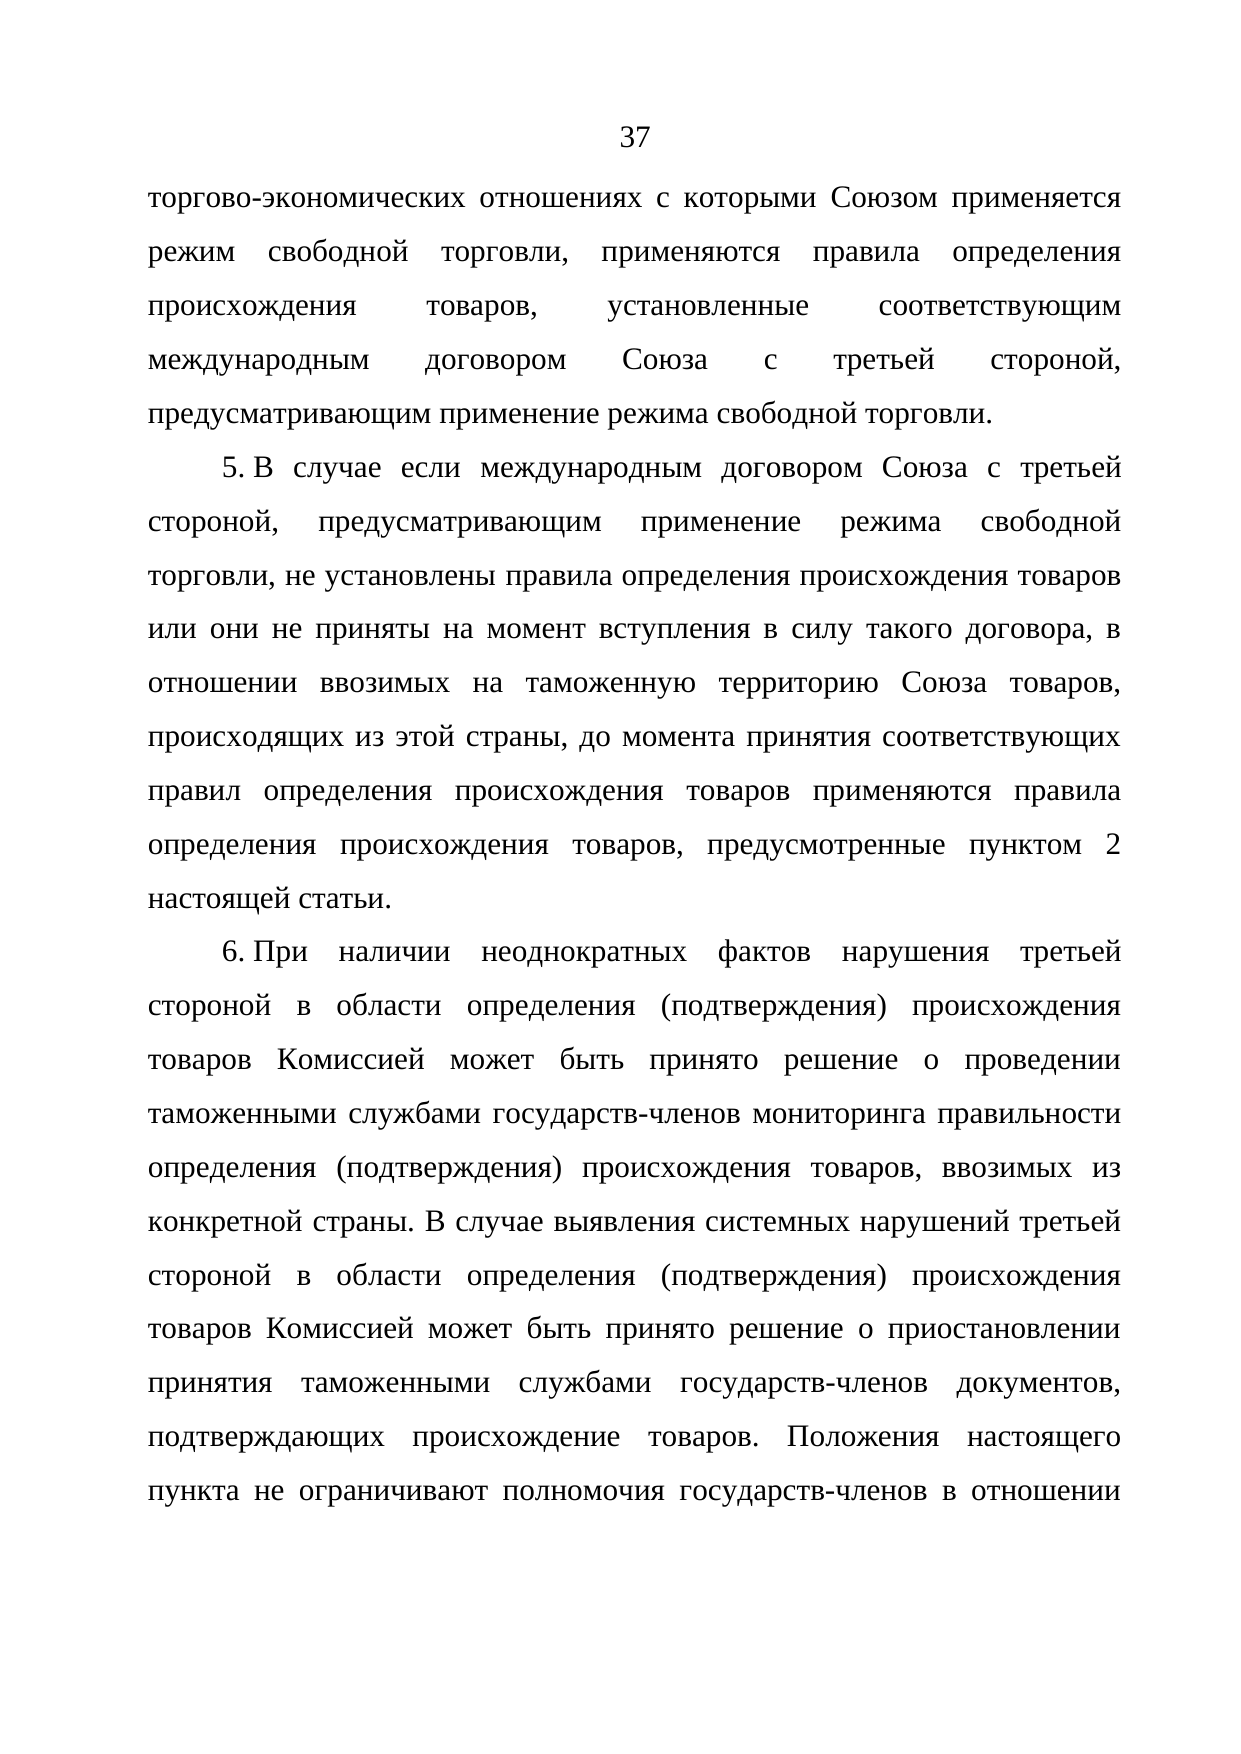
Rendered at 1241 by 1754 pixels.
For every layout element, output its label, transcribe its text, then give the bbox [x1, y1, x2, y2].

text 5. В случае если международным договором Союза с третьей стороной, предусматривающим применение режима свободной торговли, не установлены правила определения происхождения товаров или они не приняты на момент вступления в силу такого договора, в отношении ввозимых на таможенную территорию Союза товаров, происходящих из этой страны, до момента принятия соответствующих правил определения происхождения товаров применяются правила определения происхождения товаров, предусмотренные пунктом 2 настоящей статьи. [148, 448, 1122, 915]
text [148, 933, 1122, 1507]
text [148, 179, 1122, 430]
